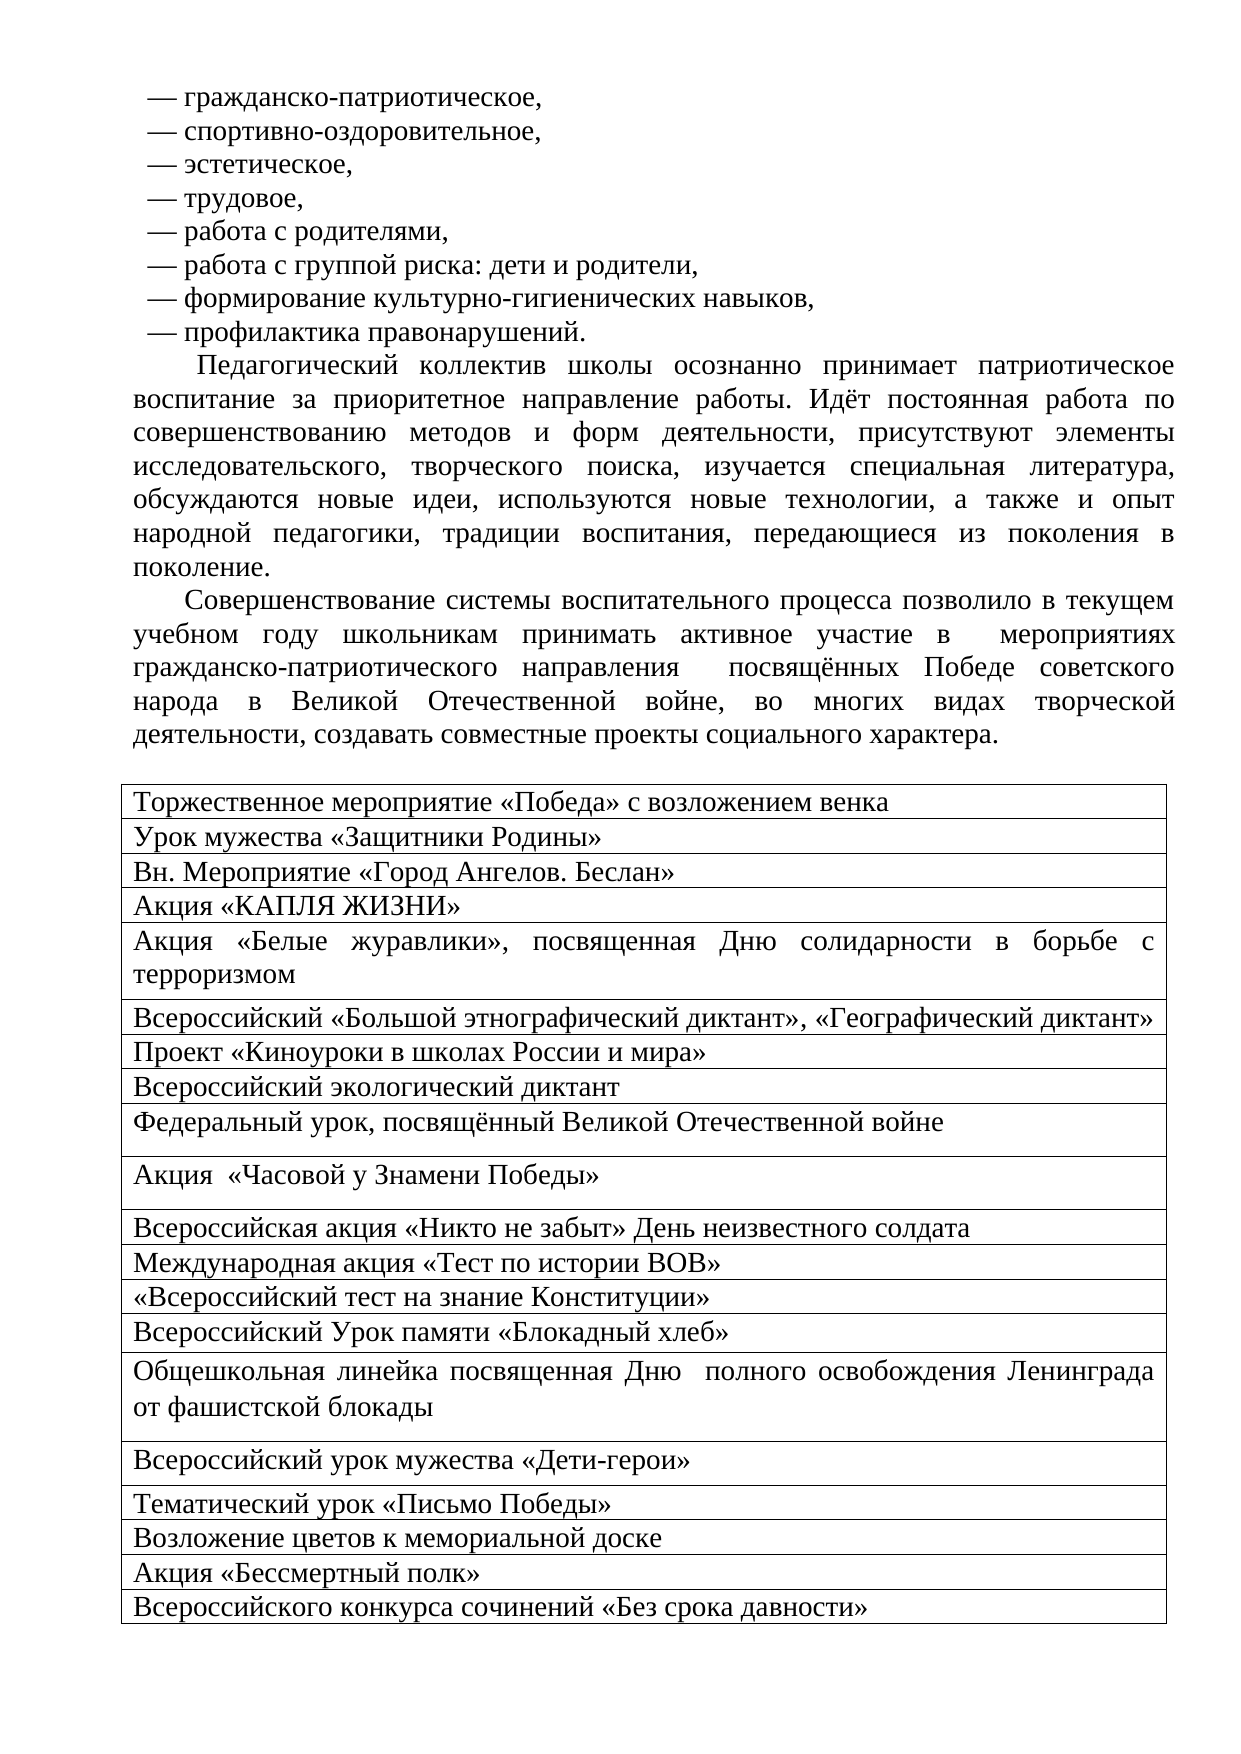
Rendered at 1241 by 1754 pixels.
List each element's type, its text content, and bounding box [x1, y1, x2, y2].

text Педагогический коллектив школы осознанно принимает патриотическое воспитание за приоритетное направление работы. Идёт постоянная работа по совершенствованию методов и форм деятельности, присутствуют элементы исследовательского, творческого поиска, изучается специальная литература, обсуждаются новые идеи, используются новые технологии, а также и опыт народной педагогики, традиции воспитания, передающиеся из поколения в поколение. [133, 347, 1176, 582]
table_cell Всероссийский экологический диктант [122, 1069, 1166, 1103]
table_cell Вн. Мероприятие «Город Ангелов. Беслан» [122, 854, 1166, 887]
table_cell Акция «Часовой у Знамени Победы» [122, 1157, 1166, 1209]
text ― эстетическое, [133, 146, 1176, 180]
table_cell Всероссийский Урок памяти «Блокадный хлеб» [122, 1314, 1166, 1352]
table_header Торжественное мероприятие «Победа» с возложением венка [122, 785, 1166, 818]
table_cell «Всероссийский тест на знание Конституции» [122, 1280, 1166, 1313]
table_cell Всероссийского конкурса сочинений «Без срока давности» [122, 1590, 1166, 1623]
text ― формирование культурно-гигиенических навыков, [133, 280, 1176, 314]
text Совершенствование системы воспитательного процесса позволило в текущем учебном году школьникам принимать активное участие в мероприятиях гражданско-патриотического направления посвящённых Победе советского народа в Великой Отечественной войне, во многих видах творческой деятельности, создавать совместные проекты социального характера. [133, 582, 1176, 750]
table_cell Всероссийский «Большой этнографический диктант», «Географический диктант» [122, 1000, 1166, 1033]
table_cell Акция «КАПЛЯ ЖИЗНИ» [122, 888, 1166, 922]
table_cell Акция «Бессмертный полк» [122, 1555, 1166, 1588]
table_cell Международная акция «Тест по истории ВОВ» [122, 1245, 1166, 1278]
table_cell Общешкольная линейка посвященная Дню полного освобождения Ленинграда от фашистской блокады [122, 1353, 1166, 1441]
text ― гражданско-патриотическое, [133, 79, 1176, 113]
table_cell Всероссийский урок мужества «Дети-герои» [122, 1442, 1166, 1485]
table_cell Возложение цветов к мемориальной доске [122, 1520, 1166, 1554]
table_cell Всероссийская акция «Никто не забыт» День неизвестного солдата [122, 1210, 1166, 1244]
text ― спортивно-оздоровительное, [133, 113, 1176, 146]
text ― трудовое, [133, 180, 1176, 213]
table_cell Проект «Киноуроки в школах России и мира» [122, 1035, 1166, 1068]
table_cell Федеральный урок, посвящённый Великой Отечественной войне [122, 1104, 1166, 1156]
table_cell Акция «Белые журавлики», посвященная Дню солидарности в борьбе с терроризмом [122, 923, 1166, 999]
text ― профилактика правонарушений. [133, 314, 1176, 347]
text ― работа с родителями, [133, 213, 1176, 247]
table_cell Тематический урок «Письмо Победы» [122, 1486, 1166, 1519]
table_cell Урок мужества «Защитники Родины» [122, 819, 1166, 853]
text ― работа с группой риска: дети и родители, [133, 247, 1176, 280]
